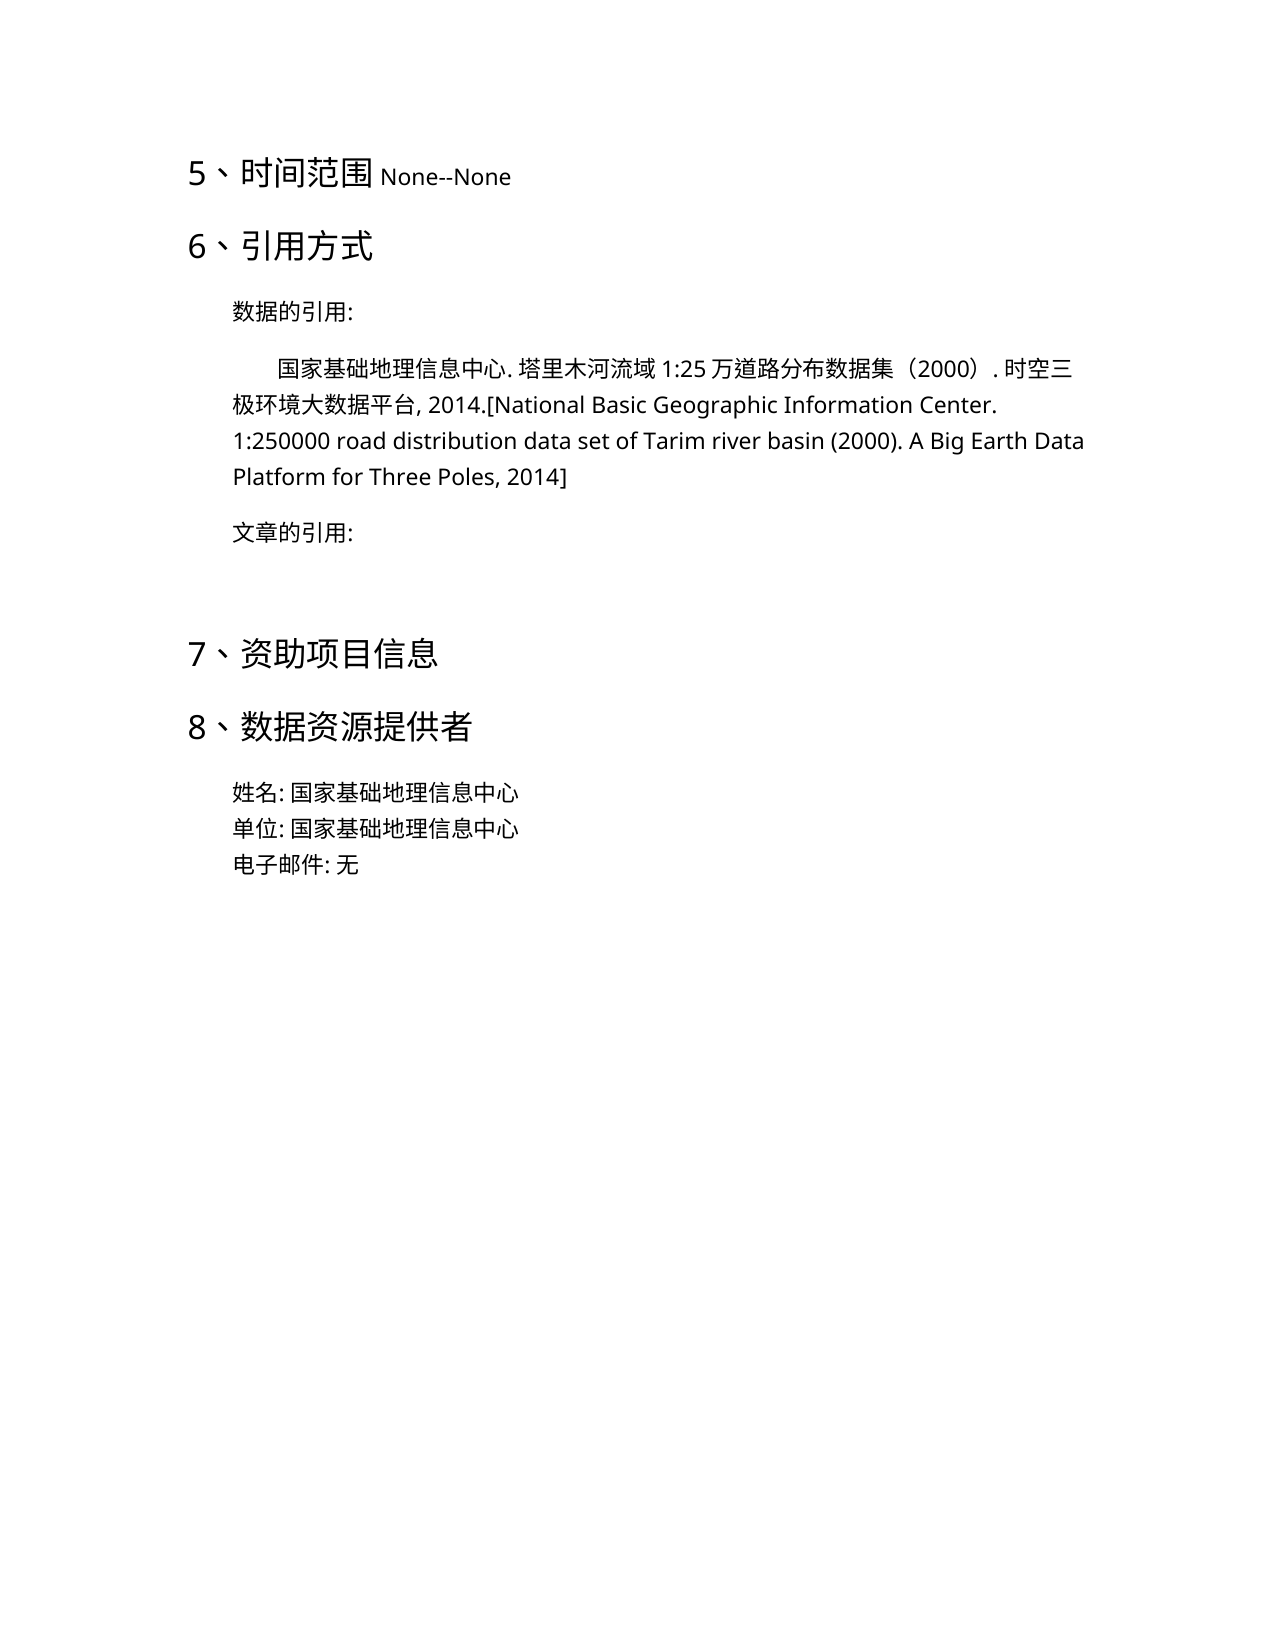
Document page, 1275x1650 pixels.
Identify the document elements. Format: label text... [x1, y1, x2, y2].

text 6、引用方式 [187, 223, 1087, 268]
text 数据的引用: [232, 296, 1087, 327]
text 文章的引用: [232, 517, 1087, 549]
text 国家基础地理信息中心. 塔里木河流域1:25万道路分布数据集（2000）. 时空三极环境大数据平台, 2014.[National Basic Geographic Information Center. 1:250000 road distribution data set of Tarim river basin (2000). A Big Earth Data Platform for Three Poles, 2014] [232, 353, 1087, 492]
text 7、资助项目信息 [187, 631, 1087, 676]
text 姓名: 国家基础地理信息中心 单位: 国家基础地理信息中心 电子邮件: 无 [232, 777, 1087, 952]
text 5、时间范围None--None [187, 150, 1087, 195]
text 8、数据资源提供者 [187, 704, 1087, 749]
